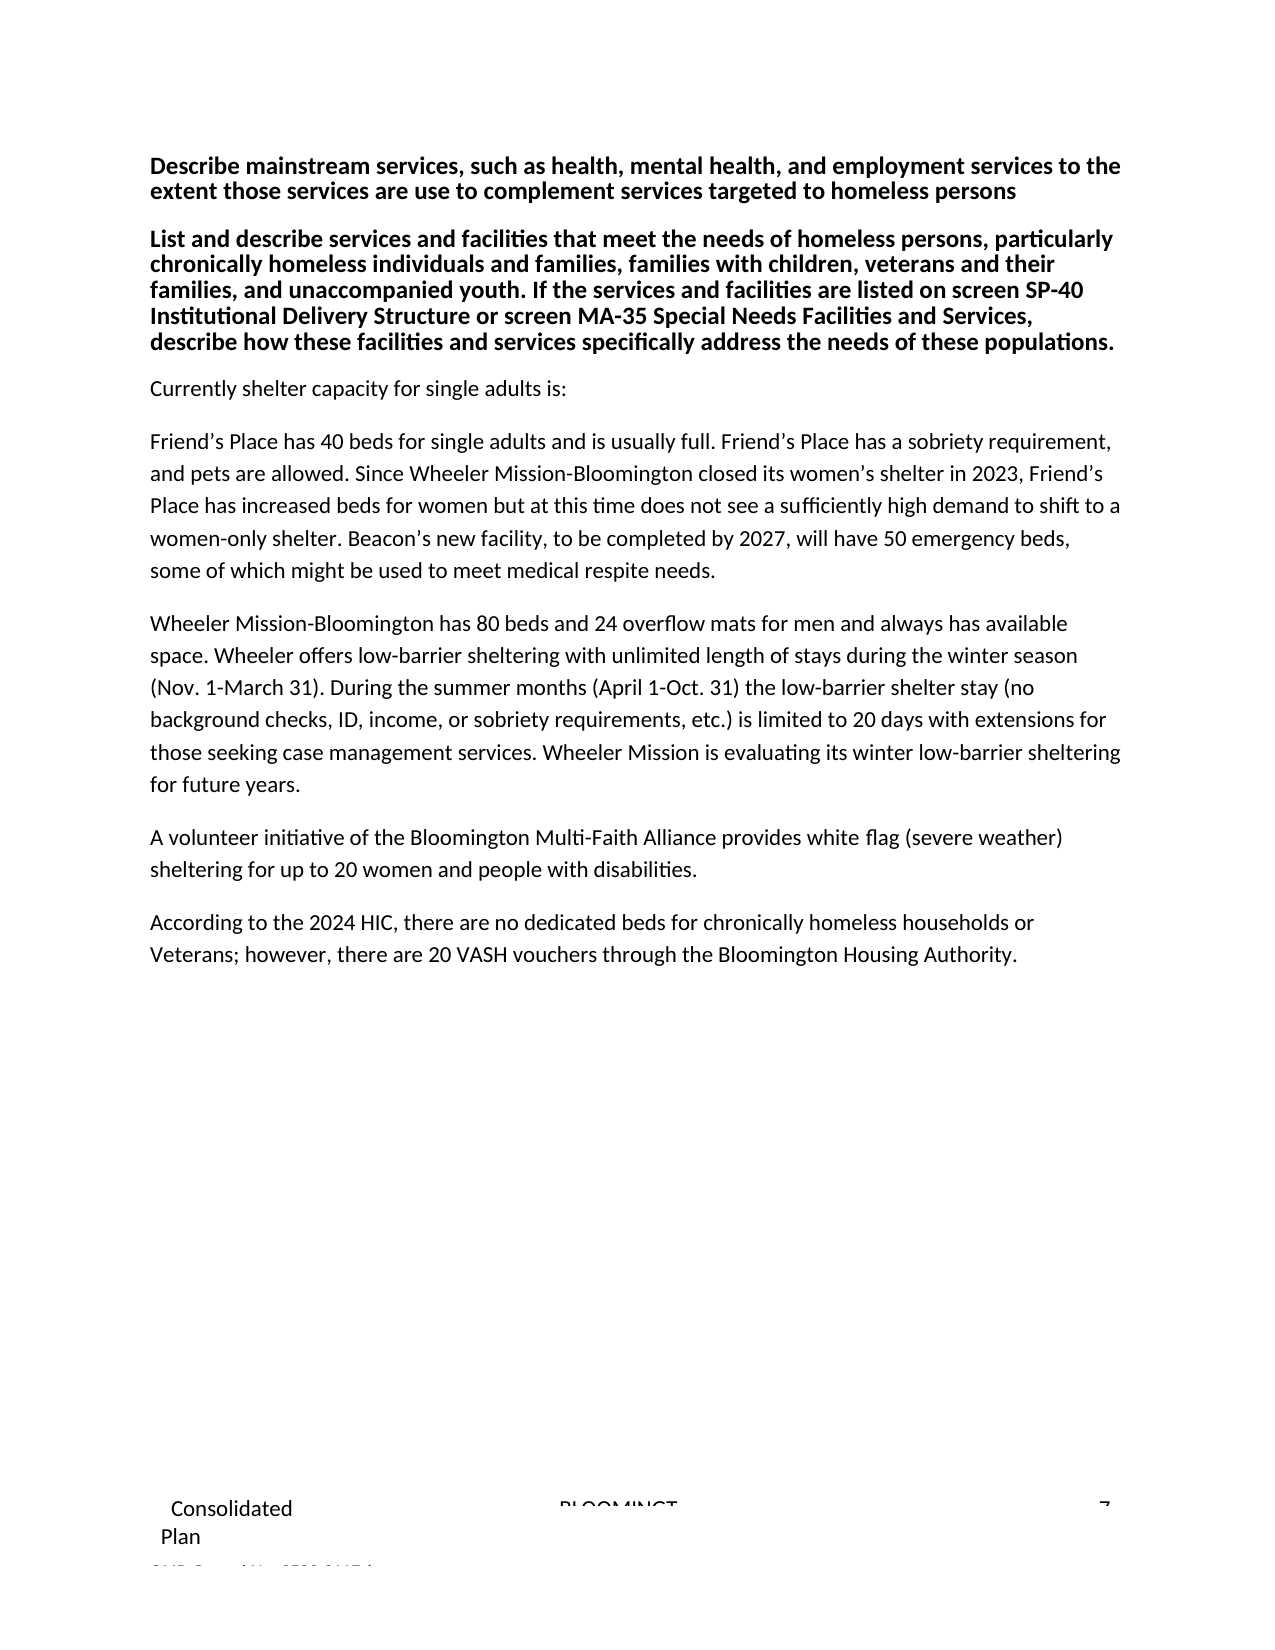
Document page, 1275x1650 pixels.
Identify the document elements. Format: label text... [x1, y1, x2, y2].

text Currently shelter capacity for single adults is: [150, 374, 1135, 402]
text According to the 2024 HIC, there are no dedicated beds for chronically homeless households or Veterans; however, there are 20 VASH vouchers through the Bloomington Housing Authority. [150, 908, 1038, 968]
text A volunteer initiative of the Bloomington Multi-Faith Alliance provides white ﬂag (severe weather) sheltering for up to 20 women and people with disabilities. [150, 823, 1066, 883]
subtitle Describe mainstream services, such as health, mental health, and employment services to the extent those services are use to complement services targeted to homeless persons [150, 154, 1124, 206]
text Wheeler Mission-Bloomington has 80 beds and 24 overflow mats for men and always has available space. Wheeler offers low-barrier sheltering with unlimited length of stays during the winter season (Nov. 1-March 31). During the summer months (April 1-Oct. 31) the low-barrier shelter stay (no background checks, ID, income, or sobriety requirements, etc.) is limited to 20 days with extensions for those seeking case management services. Wheeler Mission is evaluating its winter low-barrier sheltering for future years. [150, 609, 1124, 798]
text List and describe services and facilities that meet the needs of homeless persons, particularly chronically homeless individuals and families, families with children, veterans and their families, and unaccompanied youth. If the services and facilities are listed on screen SP-40 Institutional Delivery Structure or screen MA-35 Special Needs Facilities and Services, describe how these facilities and services specifically address the needs of these populations. [150, 227, 1118, 357]
text Friend’s Place has 40 beds for single adults and is usually full. Friend’s Place has a sobriety requirement, and pets are allowed. Since Wheeler Mission-Bloomington closed its women’s shelter in 2023, Friend’s Place has increased beds for women but at this time does not see a suﬃciently high demand to shift to a women-only shelter. Beacon’s new facility, to be completed by 2027, will have 50 emergency beds, some of which might be used to meet medical respite needs. [150, 427, 1122, 584]
